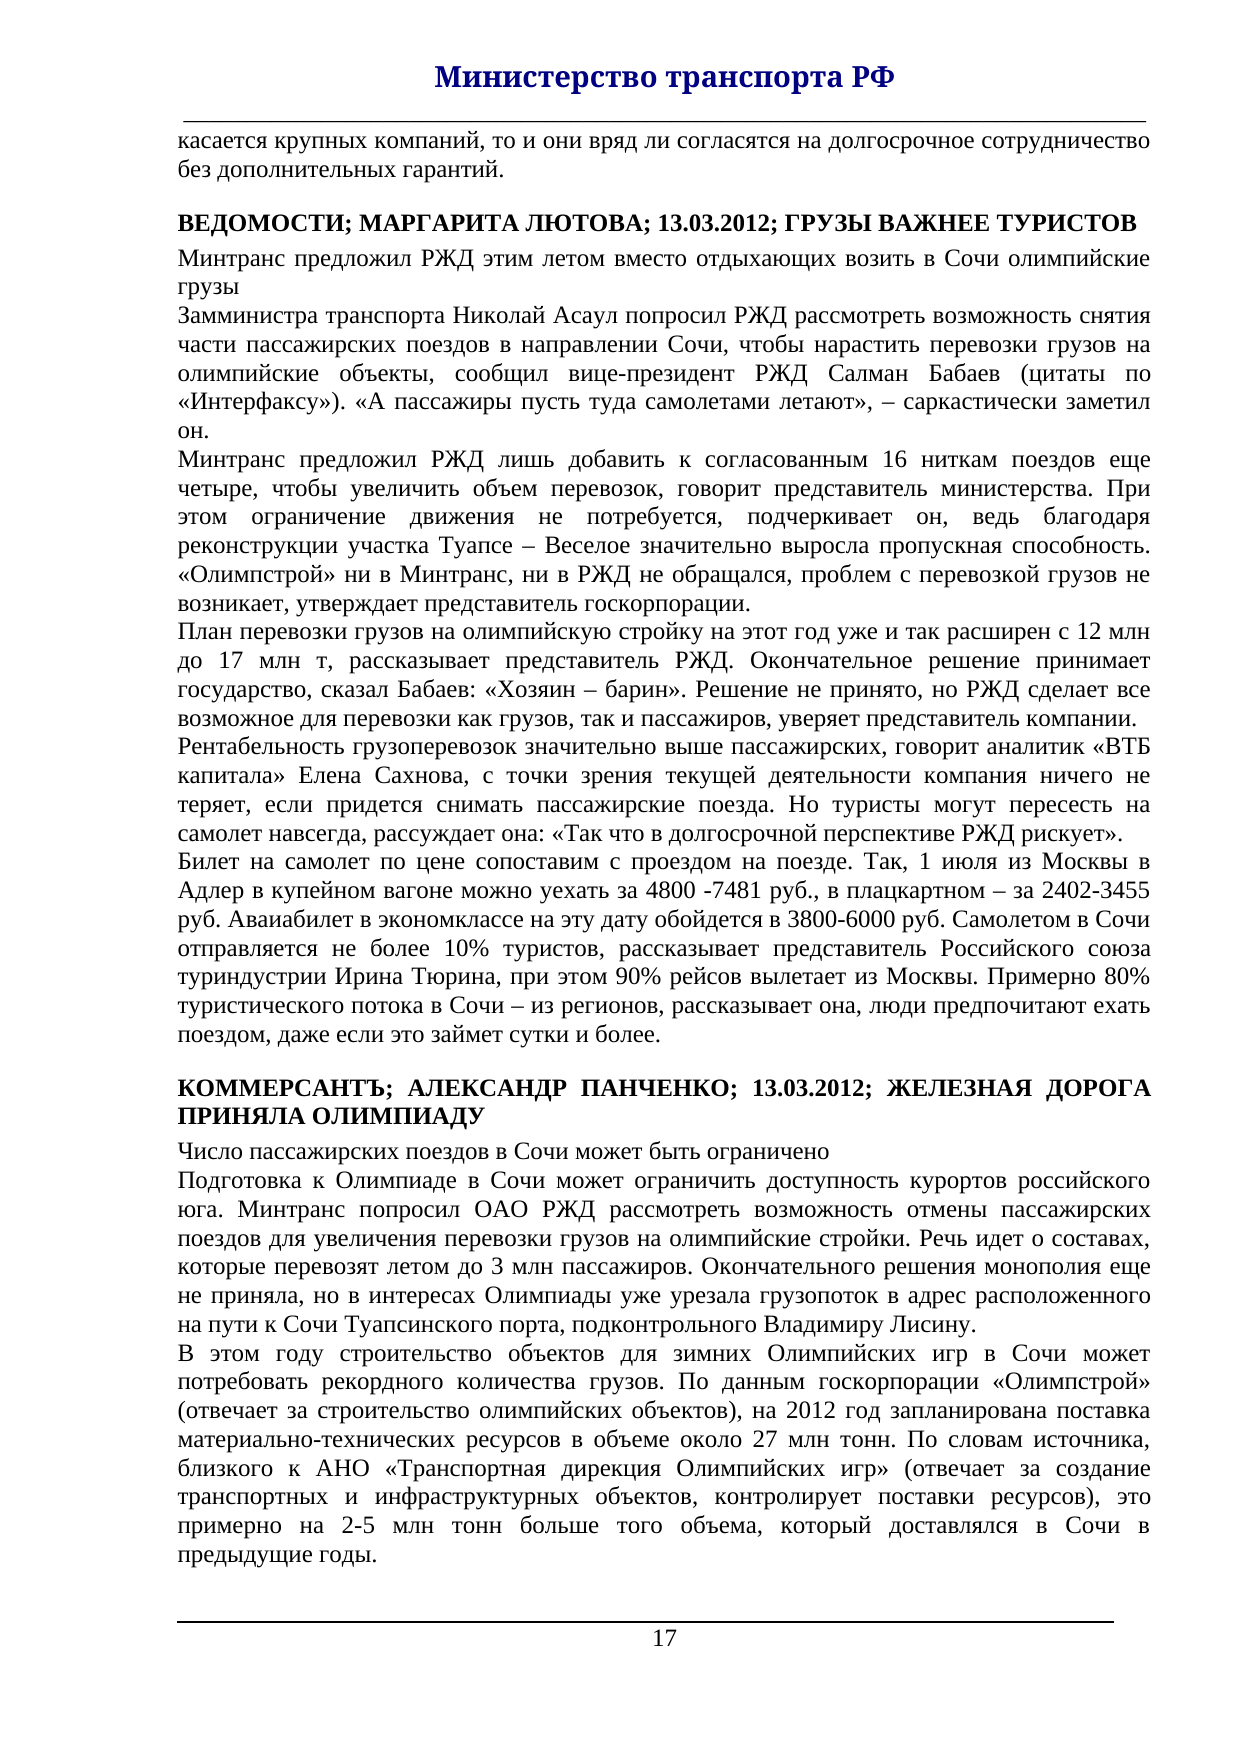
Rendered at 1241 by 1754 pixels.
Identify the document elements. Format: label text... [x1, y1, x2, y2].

text Число пассажирских поездов в Сочи может быть ограничено [177, 1136, 1152, 1165]
text Минтранс предложил РЖД этим летом вместо отдыхающих возить в Сочи олимпийские грузы [177, 243, 1152, 300]
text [177, 125, 1152, 183]
text Минтранс предложил РЖД лишь добавить к согласованным 16 ниткам поездов еще четыре, чтобы увеличить объем перевозок, говорит представитель министерства. При этом ограничение движения не потребуется, подчеркивает он, ведь благодаря реконструкции участка Туапсе – Веселое значительно выросла пропускная способность. «Олимпстрой» ни в Минтранс, ни в РЖД не обращался, проблем с перевозкой грузов не возникает, утверждает представитель госкорпорации. [177, 444, 1152, 616]
subtitle КОММЕРСАНТЪ; АЛЕКСАНДР ПАНЧЕНКО; 13.03.2012; ЖЕЛЕЗНАЯ ДОРОГА ПРИНЯЛА ОЛИМПИАДУ [177, 1073, 1152, 1130]
subtitle ВЕДОМОСТИ; МАРГАРИТА ЛЮТОВА; 13.03.2012; ГРУЗЫ ВАЖНЕЕ ТУРИСТОВ [177, 208, 1152, 236]
text В этом году строительство объектов для зимних Олимпийских игр в Сочи может потребовать рекордного количества грузов. По данным госкорпорации «Олимпстрой» (отвечает за строительство олимпийских объектов), на 2012 год запланирована поставка материально-технических ресурсов в объеме около 27 млн тонн. По словам источника, близкого к АНО «Транспортная дирекция Олимпийских игр» (отвечает за создание транспортных и инфраструктурных объектов, контролирует поставки ресурсов), это примерно на 2-5 млн тонн больше того объема, который доставлялся в Сочи в предыдущие годы. [177, 1338, 1152, 1568]
text Замминистра транспорта Николай Асаул попросил РЖД рассмотреть возможность снятия части пассажирских поездов в направлении Сочи, чтобы нарастить перевозки грузов на олимпийские объекты, сообщил вице-президент РЖД Салман Бабаев (цитаты по «Интерфаксу»). «А пассажиры пусть туда самолетами летают», – саркастически заметил он. [177, 300, 1152, 444]
text Рентабельность грузоперевозок значительно выше пассажирских, говорит аналитик «ВТБ капитала» Елена Сахнова, с точки зрения текущей деятельности компания ничего не теряет, если придется снимать пассажирские поезда. Но туристы могут пересесть на самолет навсегда, рассуждает она: «Так что в долгосрочной перспективе РЖД рискует». [177, 731, 1152, 846]
text Подготовка к Олимпиаде в Сочи может ограничить доступность курортов российского юга. Минтранс попросил ОАО РЖД рассмотреть возможность отмены пассажирских поездов для увеличения перевозки грузов на олимпийские стройки. Речь идет о составах, которые перевозят летом до 3 млн пассажиров. Окончательного решения монополия еще не приняла, но в интересах Олимпиады уже урезала грузопоток в адрес расположенного на пути к Сочи Туапсинского порта, подконтрольного Владимиру Лисину. [177, 1165, 1152, 1338]
text Билет на самолет по цене сопоставим с проездом на поезде. Так, 1 июля из Москвы в Адлер в купейном вагоне можно уехать за 4800 -7481 руб., в плацкартном – за 2402-3455 руб. Аваиабилет в экономклассе на эту дату обойдется в 3800-6000 руб. Самолетом в Сочи отправляется не более 10% туристов, рассказывает представитель Российского союза туриндустрии Ирина Тюрина, при этом 90% рейсов вылетает из Москвы. Примерно 80% туристического потока в Сочи – из регионов, рассказывает она, люди предпочитают ехать поездом, даже если это займет сутки и более. [177, 846, 1152, 1048]
text План перевозки грузов на олимпийскую стройку на этот год уже и так расширен с 12 млн до 17 млн т, рассказывает представитель РЖД. Окончательное решение принимает государство, сказал Бабаев: «Хозяин – барин». Решение не принято, но РЖД сделает все возможное для перевозки как грузов, так и пассажиров, уверяет представитель компании. [177, 616, 1152, 731]
